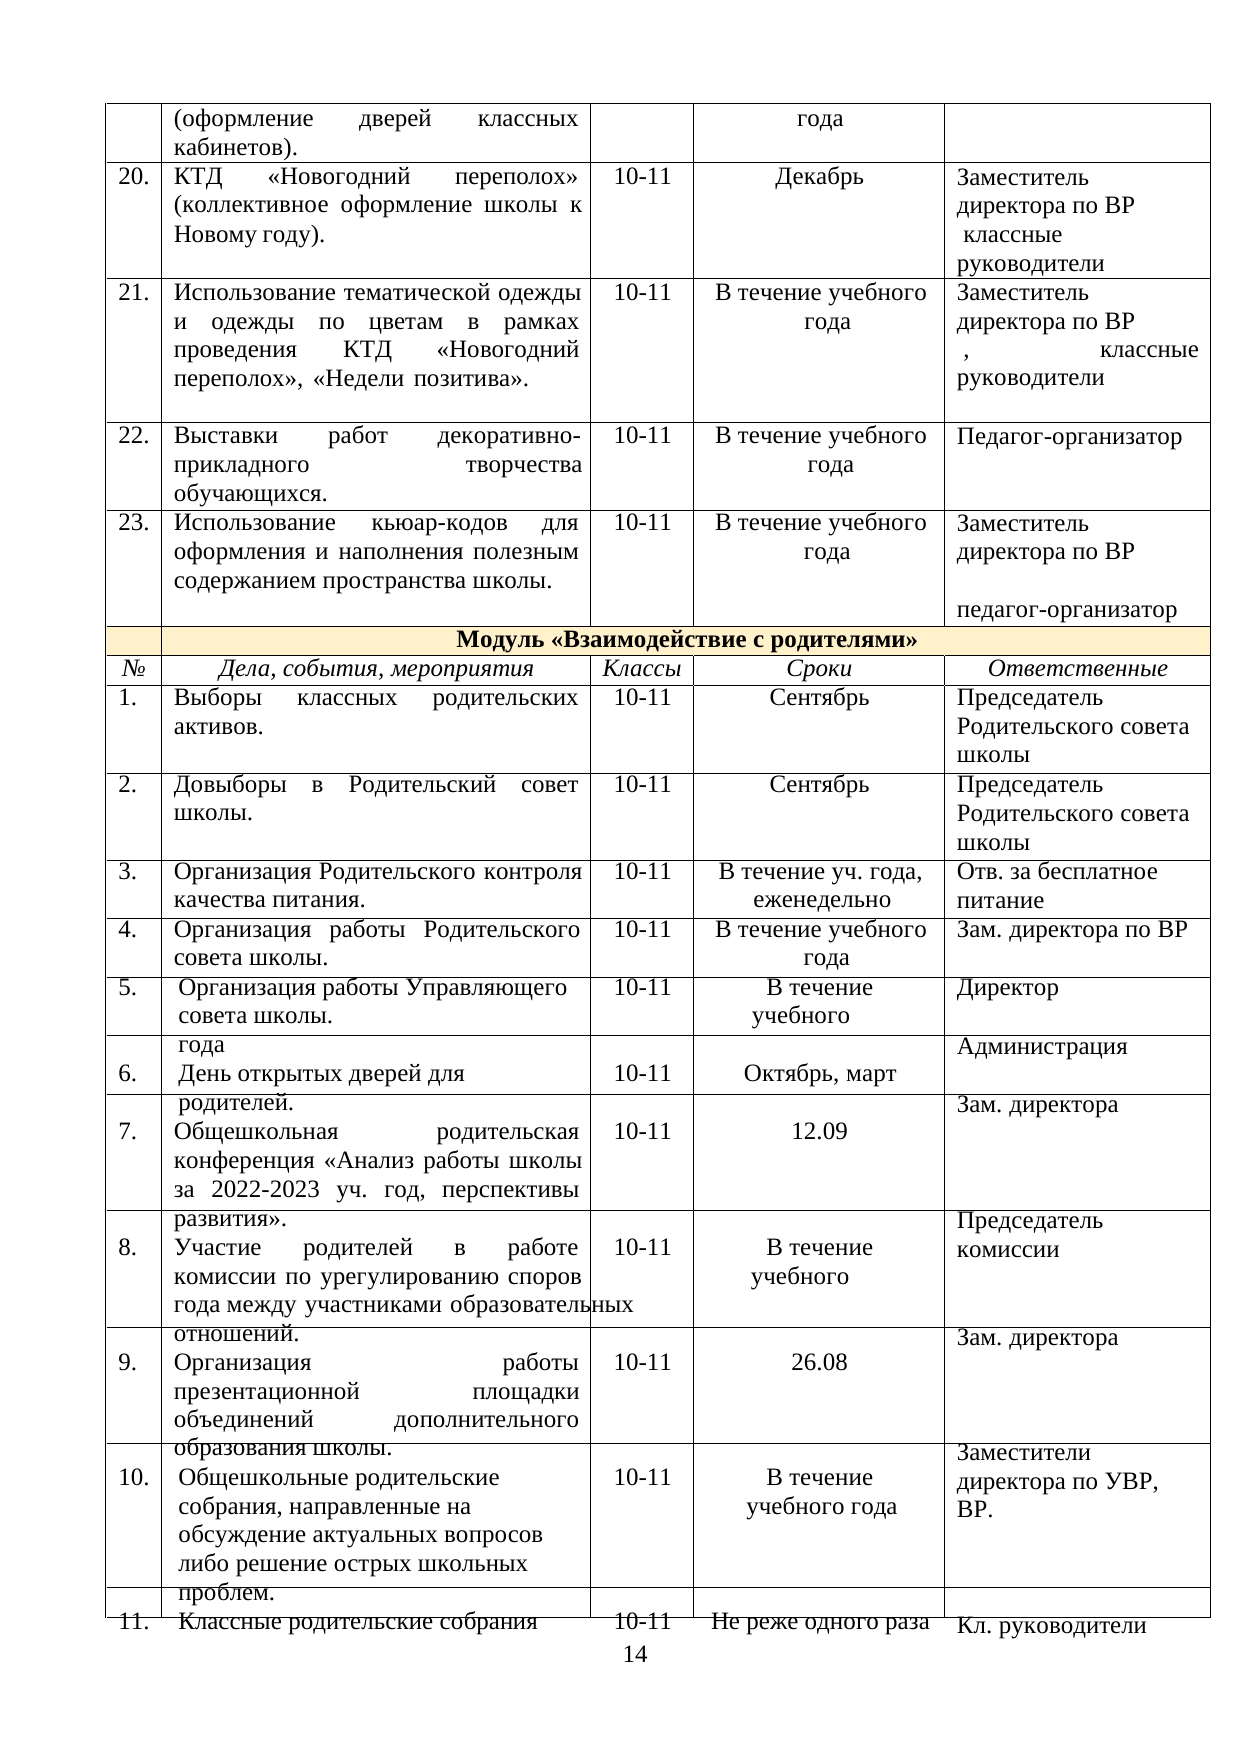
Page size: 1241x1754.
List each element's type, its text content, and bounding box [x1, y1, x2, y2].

text Администрация [957, 1031, 1201, 1060]
text Директор [957, 972, 1201, 1001]
text 14 [622, 1639, 930, 1667]
text Зам. директора [957, 1089, 1201, 1118]
text Кл. руководители [957, 1610, 1201, 1639]
text 22. Выставки работ декоративно- 10-11 В течение учебного прикладного творчества года обучающихся. [118, 421, 929, 507]
text Педагог-организатор [957, 421, 1201, 450]
text Председатель комиссии [957, 1206, 1108, 1262]
text 10. Общешкольные родительские 10-11 В течение собрания, направленные на учебного года обсуждение актуальных вопросов [118, 1463, 900, 1548]
text 9. Организация работы 10-11 26.08 презентационной площадки [118, 1348, 854, 1404]
text объединений дополнительного образования школы. [173, 1405, 583, 1461]
text Заместитель директора по ВР [957, 163, 1140, 219]
text Ответственные Председатель Родительского совета школы [957, 653, 1192, 768]
text Заместитель директора по ВР [957, 508, 1140, 565]
text Председатель Родительского совета школы [957, 769, 1192, 856]
text 7. Общешкольная родительская 10-11 12.09 конференция «Анализ работы школы [118, 1116, 854, 1174]
text 4. Организация работы Родительского 10-11 В течение учебного совета школы. года [118, 914, 929, 971]
text педагог-организатор [957, 594, 1201, 623]
text 20. КТД «Новогодний переполох» 10-11 Декабрь (коллективное оформление школы к [118, 162, 869, 218]
text за 2022-2023 уч. год, перспективы развития». [173, 1174, 584, 1231]
text 23. Использование кьюар-кодов для 10-11 В течение учебного оформления и наполнения полезным года содержанием пространства школы. [118, 508, 929, 593]
text Зам. директора [957, 1322, 1201, 1350]
text Модуль «Взаимодействие с родителями» № Дела, события, мероприятия Классы Сроки [122, 624, 922, 681]
text (оформление дверей классных года кабинетов). [173, 104, 848, 161]
text отношений. [173, 1318, 930, 1347]
text 21. Использование тематической одежды 10-11 В течение учебного и одежды по цветам в рамках года проведения КТД «Новогодний [118, 277, 929, 363]
text Заместители директора по УВР, ВР. [957, 1437, 1201, 1523]
text Зам. директора по ВР [957, 914, 1201, 943]
text классные руководители Заместитель директора по ВР [957, 219, 1140, 334]
text 11. Классные родительские собрания 10-11 Не реже одного раза [118, 1606, 930, 1635]
text 8. Участие родителей в работе 10-11 В течение комиссии по урегулированию споров учебного года между участниками образовательных [118, 1232, 900, 1318]
text Новому году). [173, 219, 930, 248]
text 3. Организация Родительского контроля 10-11 В течение уч. года, качества питания. еженедельно [118, 856, 926, 913]
text 1. Выборы классных родительских 10-11 Сентябрь активов. [118, 682, 875, 740]
text , классные руководители [957, 334, 1205, 391]
text Отв. за бесплатное питание [957, 856, 1163, 914]
text переполох», «Недели позитива». [173, 363, 584, 392]
text 6. День открытых дверей для 10-11 Октябрь, март родителей. [118, 1058, 901, 1116]
text 5. Организация работы Управляющего 10-11 В течение совета школы. учебного года [118, 972, 900, 1058]
text 2. Довыборы в Родительский совет 10-11 Сентябрь школы. [118, 769, 875, 826]
text либо решение острых школьных проблем. [178, 1548, 532, 1606]
